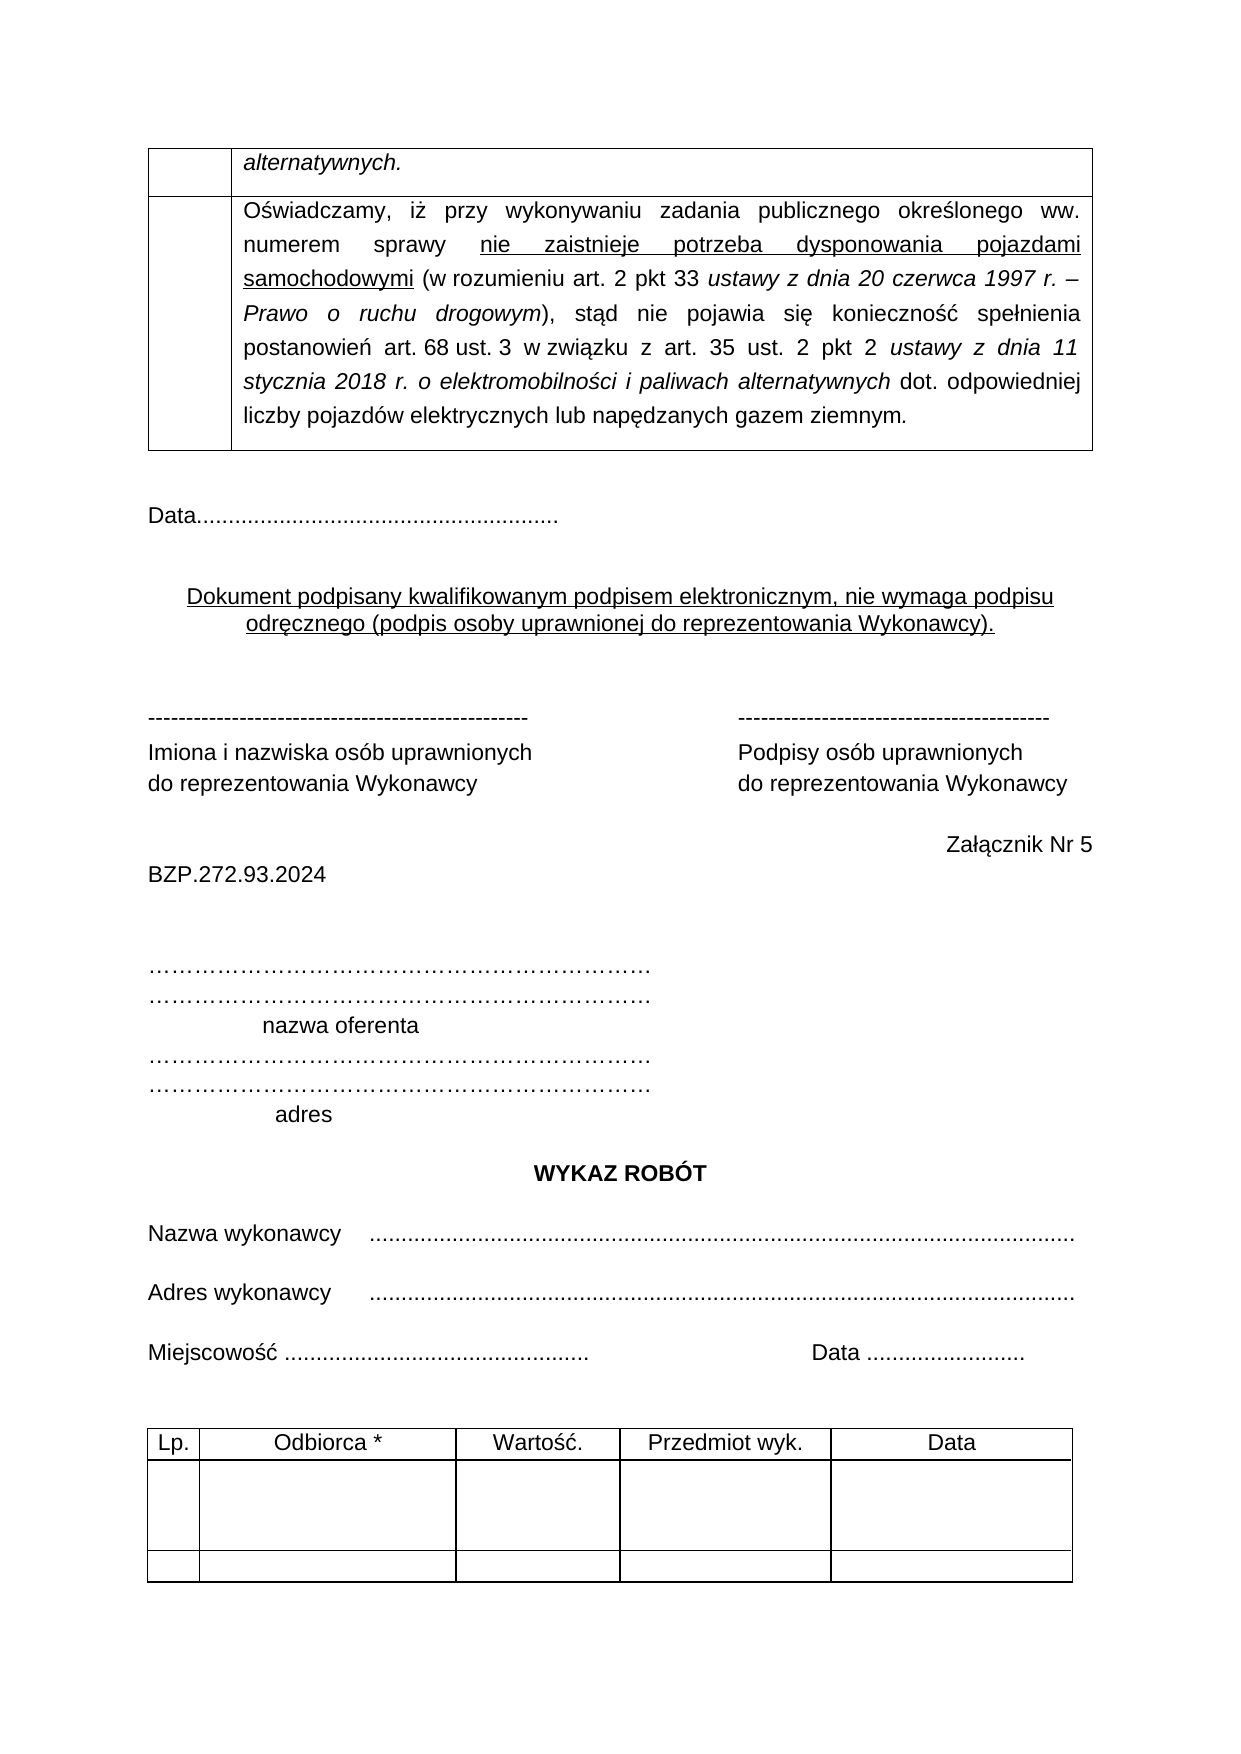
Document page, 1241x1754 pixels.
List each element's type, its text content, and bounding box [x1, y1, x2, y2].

text WYKAZ ROBÓT [148, 1160, 1093, 1187]
text do reprezentowania Wykonawcy do reprezentowania Wykonawcy [148, 770, 1093, 796]
table_cell [621, 1461, 830, 1550]
table_cell [457, 1461, 619, 1550]
text Dokument podpisany kwalifikowanym podpisem elektronicznym, nie wymaga podpisu odręcznego (podpis osoby uprawnionej do reprezentowania Wykonawcy). [148, 583, 1093, 636]
table_header Wartość. [457, 1429, 619, 1459]
text ………………………………………………………… [148, 982, 1093, 1008]
table_header [149, 149, 231, 196]
table_cell [148, 1551, 199, 1581]
table_cell [621, 1551, 830, 1581]
text -------------------------------------------------- ----------------------------------------- [148, 704, 1093, 731]
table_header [232, 149, 1092, 196]
table_cell [200, 1461, 455, 1550]
text Adres wykonawcy ............................................................................................................... [148, 1279, 1093, 1305]
table_header Lp. [148, 1429, 199, 1459]
text adres [148, 1101, 1093, 1127]
text Załącznik Nr 5 [148, 831, 1093, 858]
text Miejscowość ................................................ Data ......................... [148, 1338, 1093, 1365]
table_cell [832, 1459, 1072, 1550]
table_header Przedmiot wyk. [621, 1429, 830, 1459]
text ………………………………………………………… [148, 1071, 1093, 1098]
table_cell [832, 1550, 1072, 1581]
text Imiona i nazwiska osób uprawnionych Podpisy osób uprawnionych [148, 738, 1093, 765]
text Nazwa wykonawcy ............................................................................................................... [148, 1220, 1093, 1246]
text nazwa oferenta [148, 1012, 1093, 1038]
table_header Data [832, 1429, 1072, 1459]
table_cell [149, 197, 231, 449]
table_header Odbiorca * [200, 1429, 455, 1459]
text ………………………………………………………… [148, 952, 1093, 979]
table_cell [457, 1551, 619, 1581]
text ………………………………………………………… [148, 1042, 1093, 1068]
table_cell [148, 1461, 199, 1550]
text BZP.272.93.2024 [148, 861, 1093, 887]
table_cell [200, 1551, 455, 1581]
text Data......................................................... [148, 502, 1093, 529]
table_cell Oświadczamy, iż przy wykonywaniu zadania publicznego określonego ww. numerem sprawy nie zaistnieje potrzeba dysponowania pojazdami samochodowymi (w rozumieniu art. 2 pkt 33 ustawy z dnia 20 czerwca 1997 r. – Prawo o ruchu drogowym), stąd nie pojawia się konieczność spełnienia postanowień art. 68 ust. 3 w związku z art. 35 ust. 2 pkt 2 ustawy z dnia 11 stycznia 2018 r. o elektromobilności i paliwach alternatywnych dot. odpowiedniej liczby pojazdów elektrycznych lub napędzanych gazem ziemnym. [232, 197, 1092, 449]
